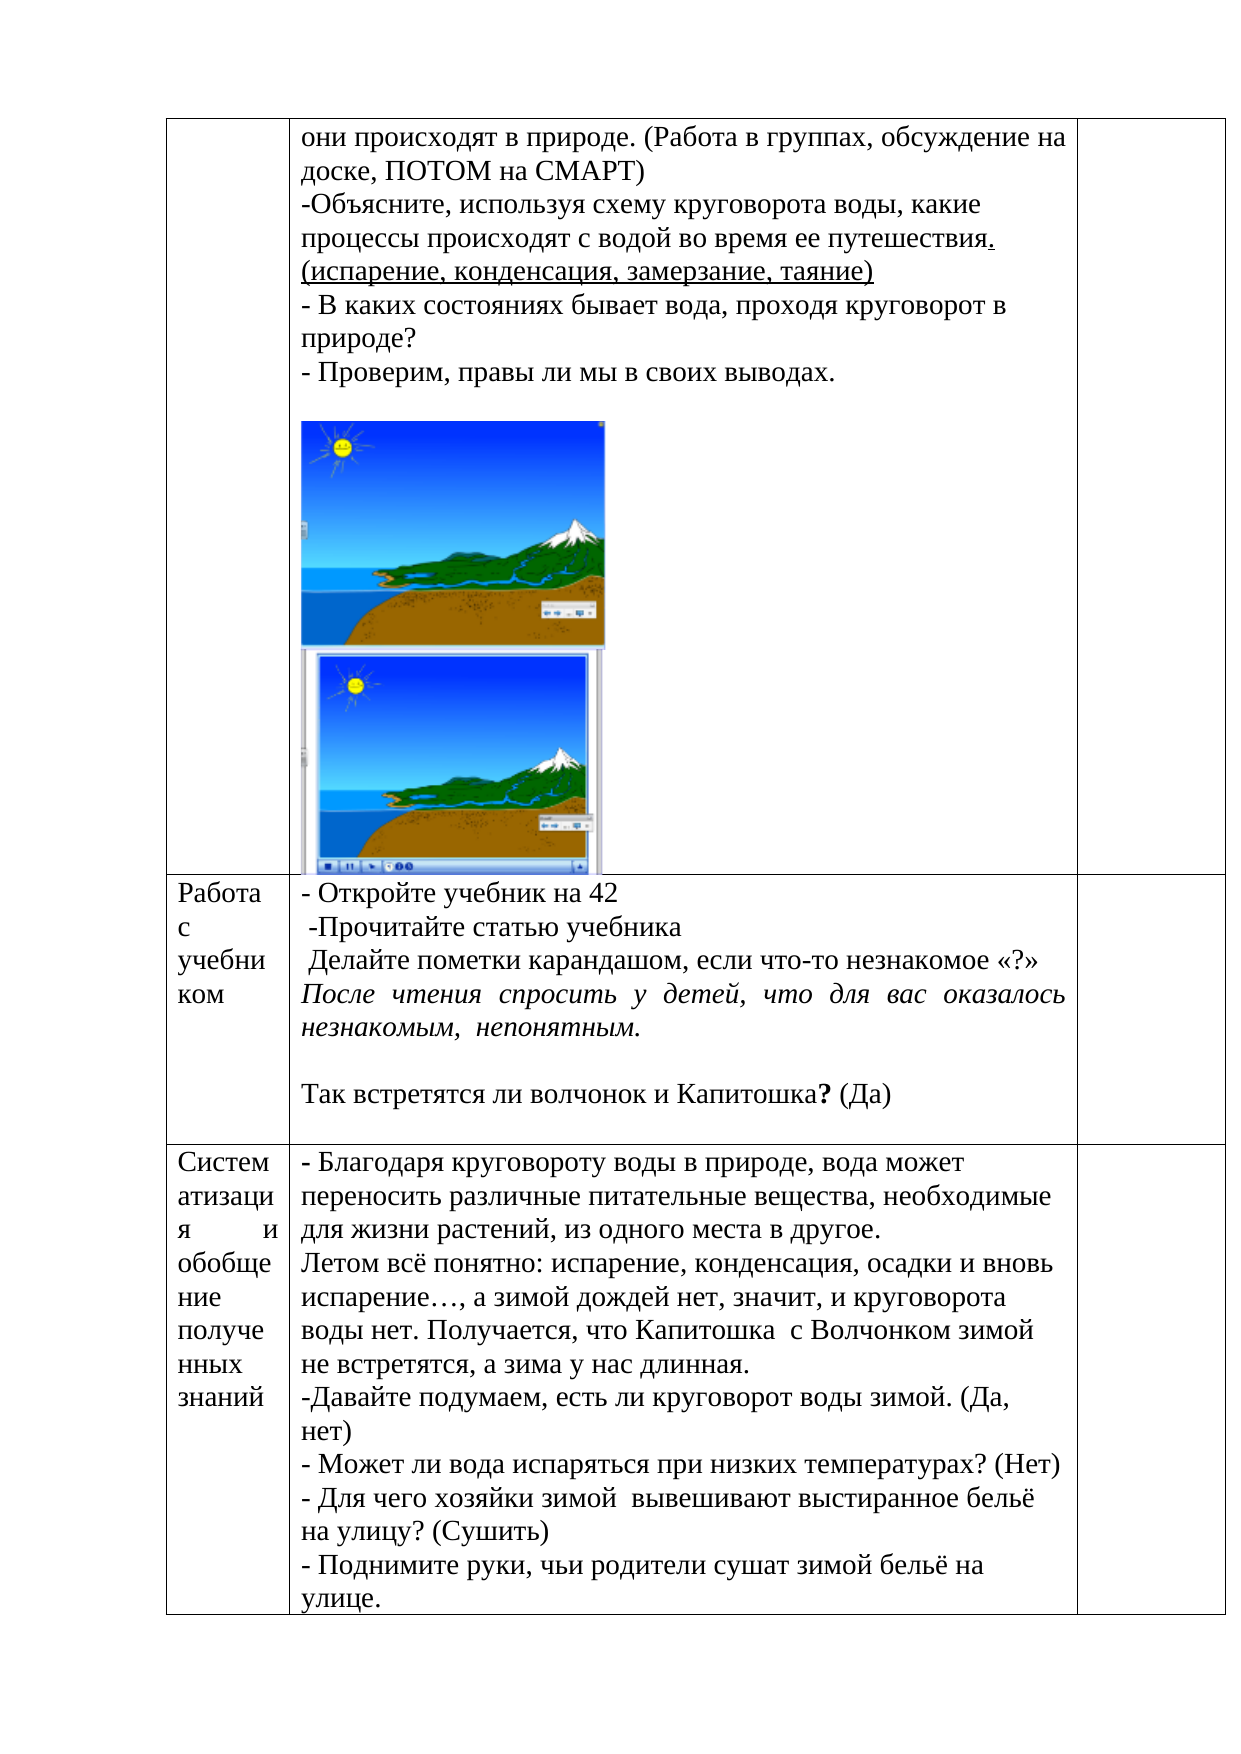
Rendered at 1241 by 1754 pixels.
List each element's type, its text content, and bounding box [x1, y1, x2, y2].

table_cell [290, 119, 1077, 874]
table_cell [290, 1145, 1077, 1614]
table_cell [1078, 119, 1225, 874]
picture [300, 421, 606, 875]
table_cell - Откройте учебник на 42 -Прочитайте статью учебника Делайте пометки карандашом, если что-то незнакомое «?» После чтения спросить у детей, что для вас оказалось незнакомым, непонятным. Так встретятся ли волчонок и Капитошка? (Да) [290, 875, 1077, 1143]
table_cell [1078, 1145, 1225, 1614]
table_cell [167, 1145, 289, 1614]
table_cell [1078, 875, 1225, 1143]
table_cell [167, 119, 289, 874]
table_cell Работа с учебником [167, 875, 289, 1143]
